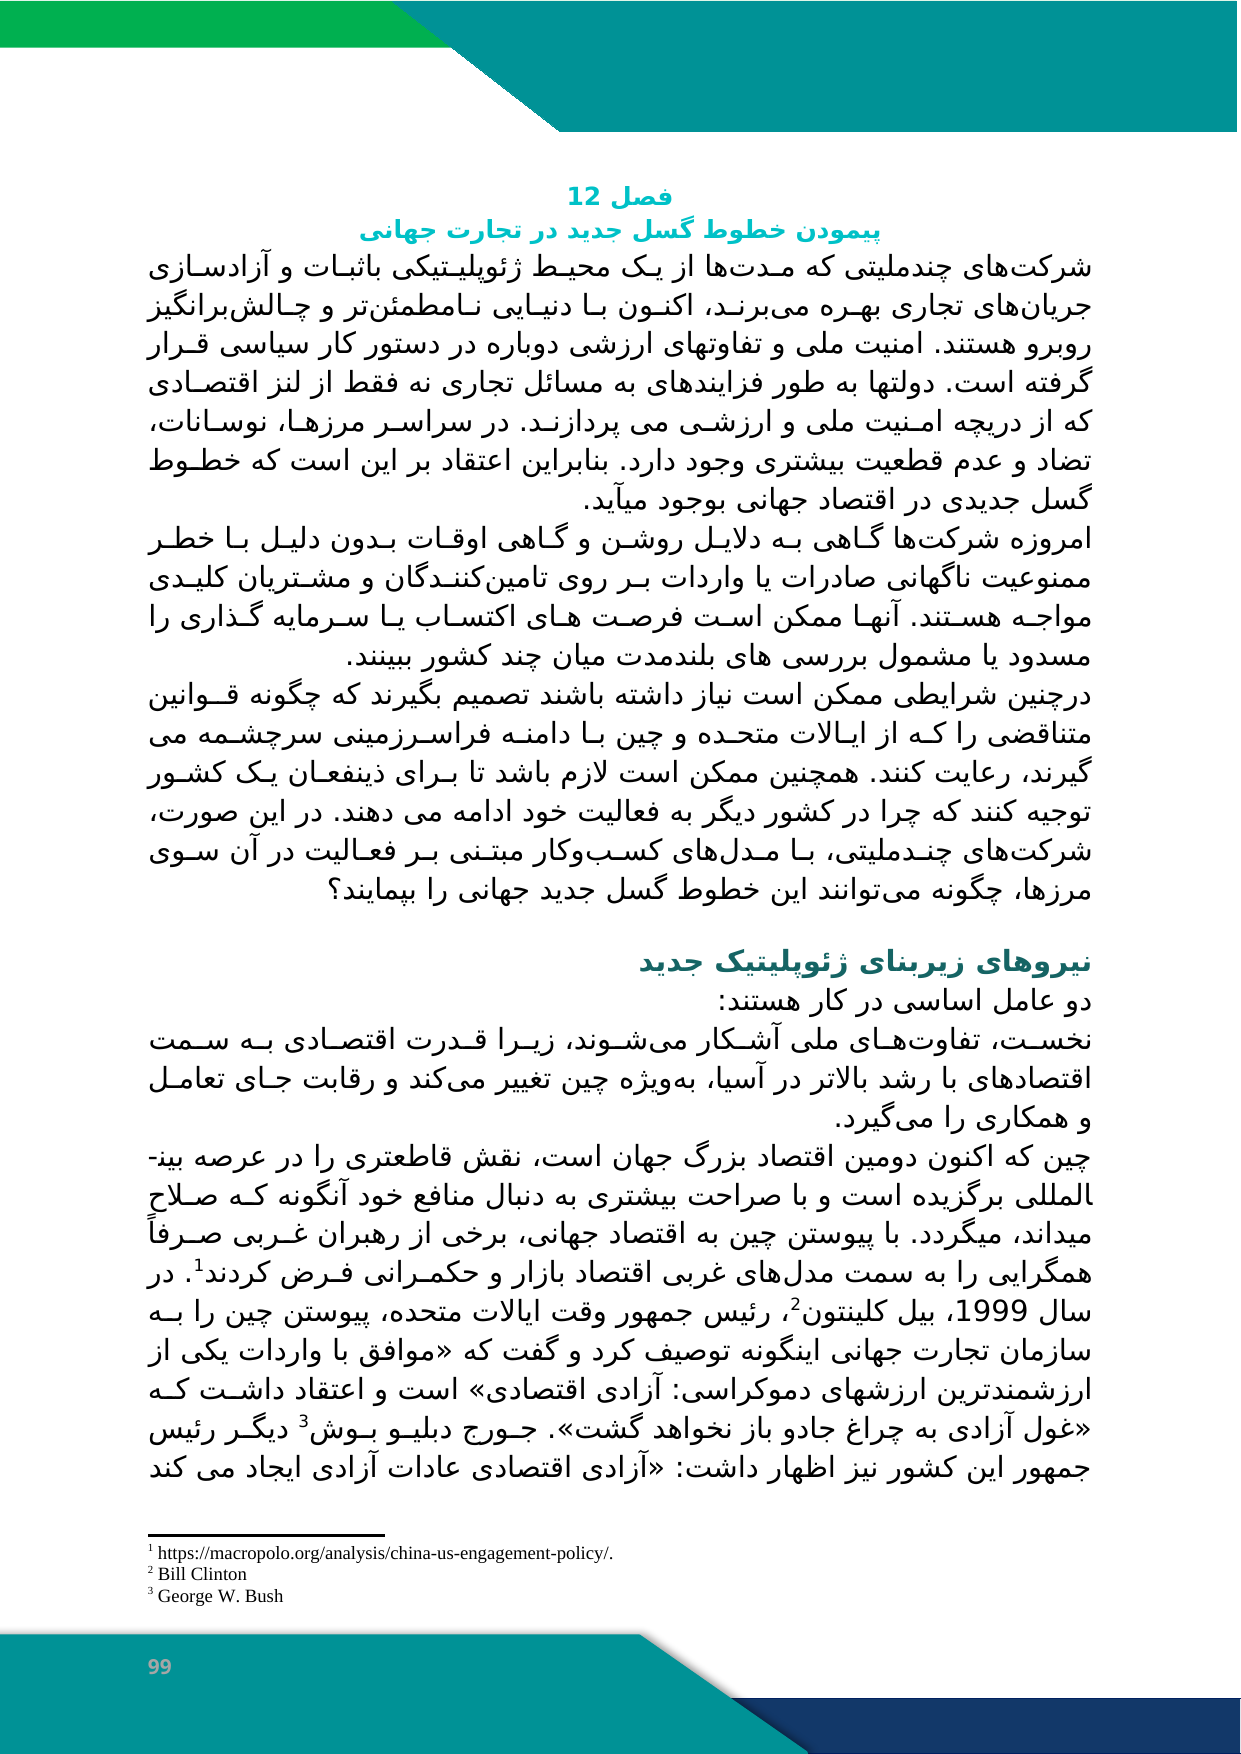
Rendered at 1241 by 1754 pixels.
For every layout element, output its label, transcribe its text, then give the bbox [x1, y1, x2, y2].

text دو عامل اساسی در کار هستند: [148, 983, 1092, 1017]
text نیروهای زیربنای ژئوپلیتیک جدید [148, 944, 1092, 978]
text فصل 12 [148, 182, 1092, 211]
text نخست، تفاوت‌های ملی آشکار می‌شوند، زیرا قدرت اقتصادی به سمت اقتصادهای با رشد بالاتر در آسیا، به‌ویژه چین تغییر می‌کند و رقابت جای تعامل و همکاری را می‌گیرد. [148, 1022, 1092, 1134]
text پیمودن خطوط گسل جدید در تجارت جهانی [148, 215, 1092, 244]
text درچنین شرایطی ممکن است نیاز داشته باشند تصمیم بگیرند که چگونه قوانین متناقضی را که از ایالات متحده و چین با دامنه فراسرزمینی سرچشمه می گیرند، رعایت کنند. همچنین ممکن است لازم باشد تا برای ذینفعان یک کشور توجیه کنند که چرا در کشور دیگر به فعالیت خود ادامه می دهند. در این صورت، شرکت‌های چندملیتی، با مدل‌های کسب‌وکار مبتنی بر فعالیت در آن سوی مرزها، چگونه می‌توانند این خطوط گسل جدید جهانی را بپمایند؟ [148, 677, 1092, 906]
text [148, 1139, 1092, 1484]
text امروزه شرکت‌ها گاهی به دلایل روشن و گاهی اوقات بدون دلیل با خطر ممنوعیت ناگهانی صادرات یا واردات بر روی تامین‌کنندگان و مشتریان کلیدی مواجه هستند. آنها ممکن است فرصت های اکتساب یا سرمایه گذاری را مسدود یا مشمول بررسی های بلندمدت میان چند کشور ببینند. [148, 522, 1092, 672]
text شرکت‌های چندملیتی که مدت‌ها از یک محیط ژئوپلیتیکی باثبات و آزادسازی جریان‌های تجاری بهره می‌برند، اکنون با دنیایی نامطمئن‌تر و چالش‌برانگیز روبرو هستند. امنیت ملی و تفاوتهای ارزشی دوباره در دستور کار سیاسی قرار گرفته است. دولتها به طور فزایندهای به مسائل تجاری نه فقط از لنز اقتصادی که از دریچه امنیت ملی و ارزشی می پردازند. در سراسر مرزها، نوسانات، تضاد و عدم قطعیت بیشتری وجود دارد. بنابراین اعتقاد بر این است که خطوط گسل جدیدی در اقتصاد جهانی بوجود میآید. [148, 249, 1092, 517]
